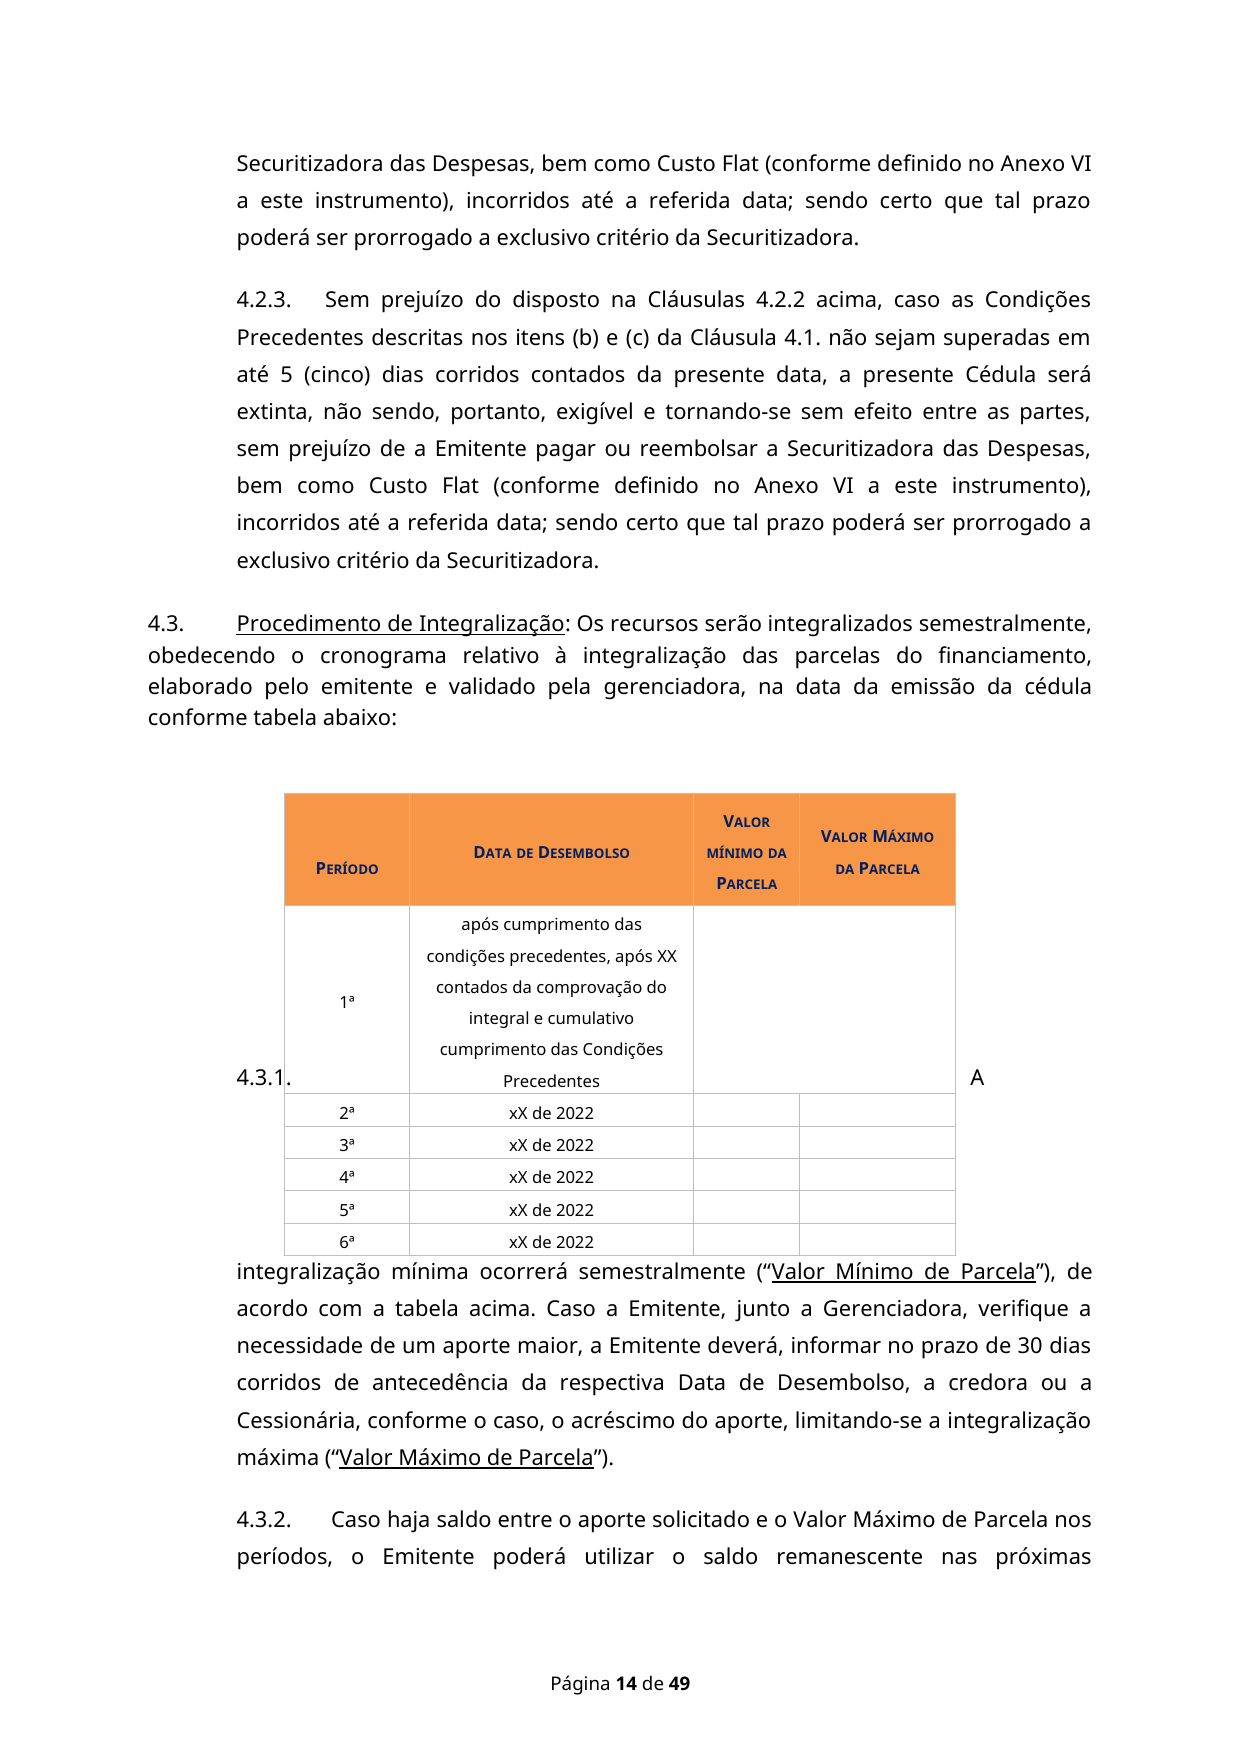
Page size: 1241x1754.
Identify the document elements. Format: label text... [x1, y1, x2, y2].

table_cell [800, 1159, 955, 1190]
table_cell xX de 2022 [410, 1191, 693, 1222]
table_cell [694, 1159, 799, 1190]
table_cell [694, 1224, 799, 1255]
table_cell [800, 1127, 955, 1158]
list Procedimento de Integralização: Os recursos serão integralizados semestralmente, obedecendo o cronograma relativo à integralização das parcelas do financiamento, elaborado pelo emitente e validado pela gerenciadora, na data da emissão da cédula conforme tabela abaixo: [148, 607, 1092, 732]
table_cell xX de 2022 [410, 1127, 693, 1158]
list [236, 148, 1092, 252]
list Sem prejuízo do disposto na Cláusulas 4.2.2 acima, caso as Condições Precedentes descritas nos itens (b) e (c) da Cláusula 4.1. não sejam superadas em até 5 (cinco) dias corridos contados da presente data, a presente Cédula será extinta, não sendo, portanto, exigível e tornando-se sem efeito entre as partes, sem prejuízo de a Emitente pagar ou reembolsar a Securitizadora das Despesas, bem como Custo Flat (conforme definido no Anexo VI a este instrumento), incorridos até a referida data; sendo certo que tal prazo poderá ser prorrogado a exclusivo critério da Securitizadora. [236, 284, 1092, 574]
table_cell 6ª [285, 1224, 409, 1255]
table_cell 2ª [285, 1094, 409, 1126]
table_cell 1ª [285, 906, 409, 1093]
table_cell [694, 1127, 799, 1158]
table_cell xX de 2022 [410, 1224, 693, 1255]
table_cell 3ª [285, 1127, 409, 1158]
table_cell [694, 1094, 799, 1126]
table_cell 4ª [285, 1159, 409, 1190]
table_cell [800, 1094, 955, 1126]
table_cell após cumprimento das condições precedentes, após XX contados da comprovação do integral e cumulativo cumprimento das Condições Precedentes [410, 906, 693, 1093]
table_header Valor Máximo da Parcela [800, 794, 955, 905]
table_header Valor mínimo da Parcela [694, 794, 799, 905]
table_cell 5ª [285, 1191, 409, 1222]
table_cell [800, 1224, 955, 1255]
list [236, 1504, 1092, 1571]
table_cell [694, 906, 955, 1093]
list A integralização mínima ocorrerá semestralmente (“Valor Mínimo de Parcela”), de acordo com a tabela acima. Caso a Emitente, junto a Gerenciadora, verifique a necessidade de um aporte maior, a Emitente deverá, informar no prazo de 30 dias corridos de antecedência da respectiva Data de Desembolso, a credora ou a Cessionária, conforme o caso, o acréscimo do aporte, limitando-se a integralização máxima (“Valor Máximo de Parcela”). [236, 1062, 1092, 1472]
table_header Período [285, 794, 409, 905]
table_header Data de Desembolso [410, 794, 693, 905]
table_cell [694, 1191, 799, 1222]
table_cell [800, 1191, 955, 1222]
table_cell xX de 2022 [410, 1094, 693, 1126]
table_cell xX de 2022 [410, 1159, 693, 1190]
